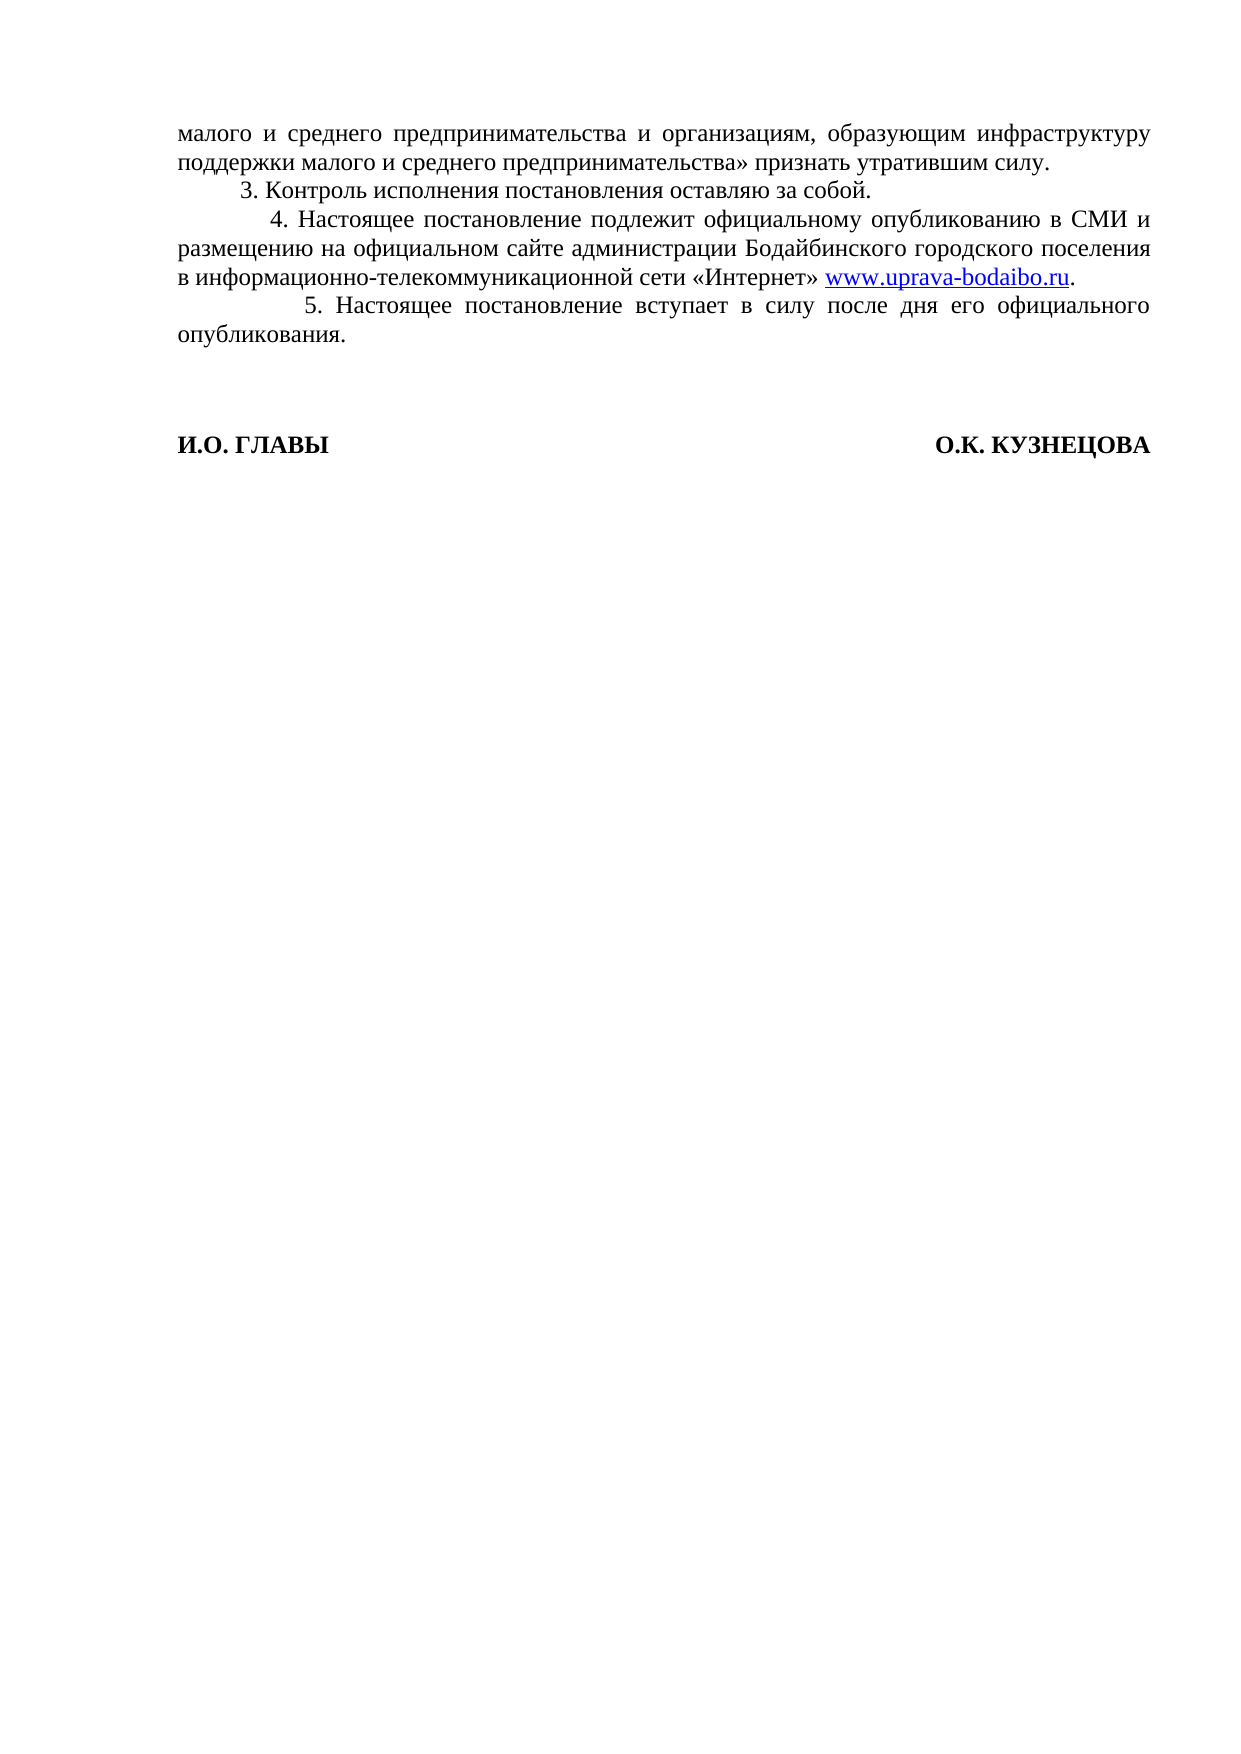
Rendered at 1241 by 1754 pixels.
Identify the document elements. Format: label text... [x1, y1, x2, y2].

text 5. Настоящее постановление вступает в силу после дня его официального опубликования. [177, 291, 1152, 348]
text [177, 118, 1152, 176]
subtitle И.О. ГЛАВЫ О.К. КУЗНЕЦОВА [177, 430, 1152, 458]
text 4. Настоящее постановление подлежит официальному опубликованию в СМИ и размещению на официальном сайте администрации Бодайбинского городского поселения в информационно-телекоммуникационной сети «Интернет» www.uprava-bodaibo.ru. [177, 204, 1152, 291]
text 3. Контроль исполнения постановления оставляю за собой. [177, 176, 1152, 204]
